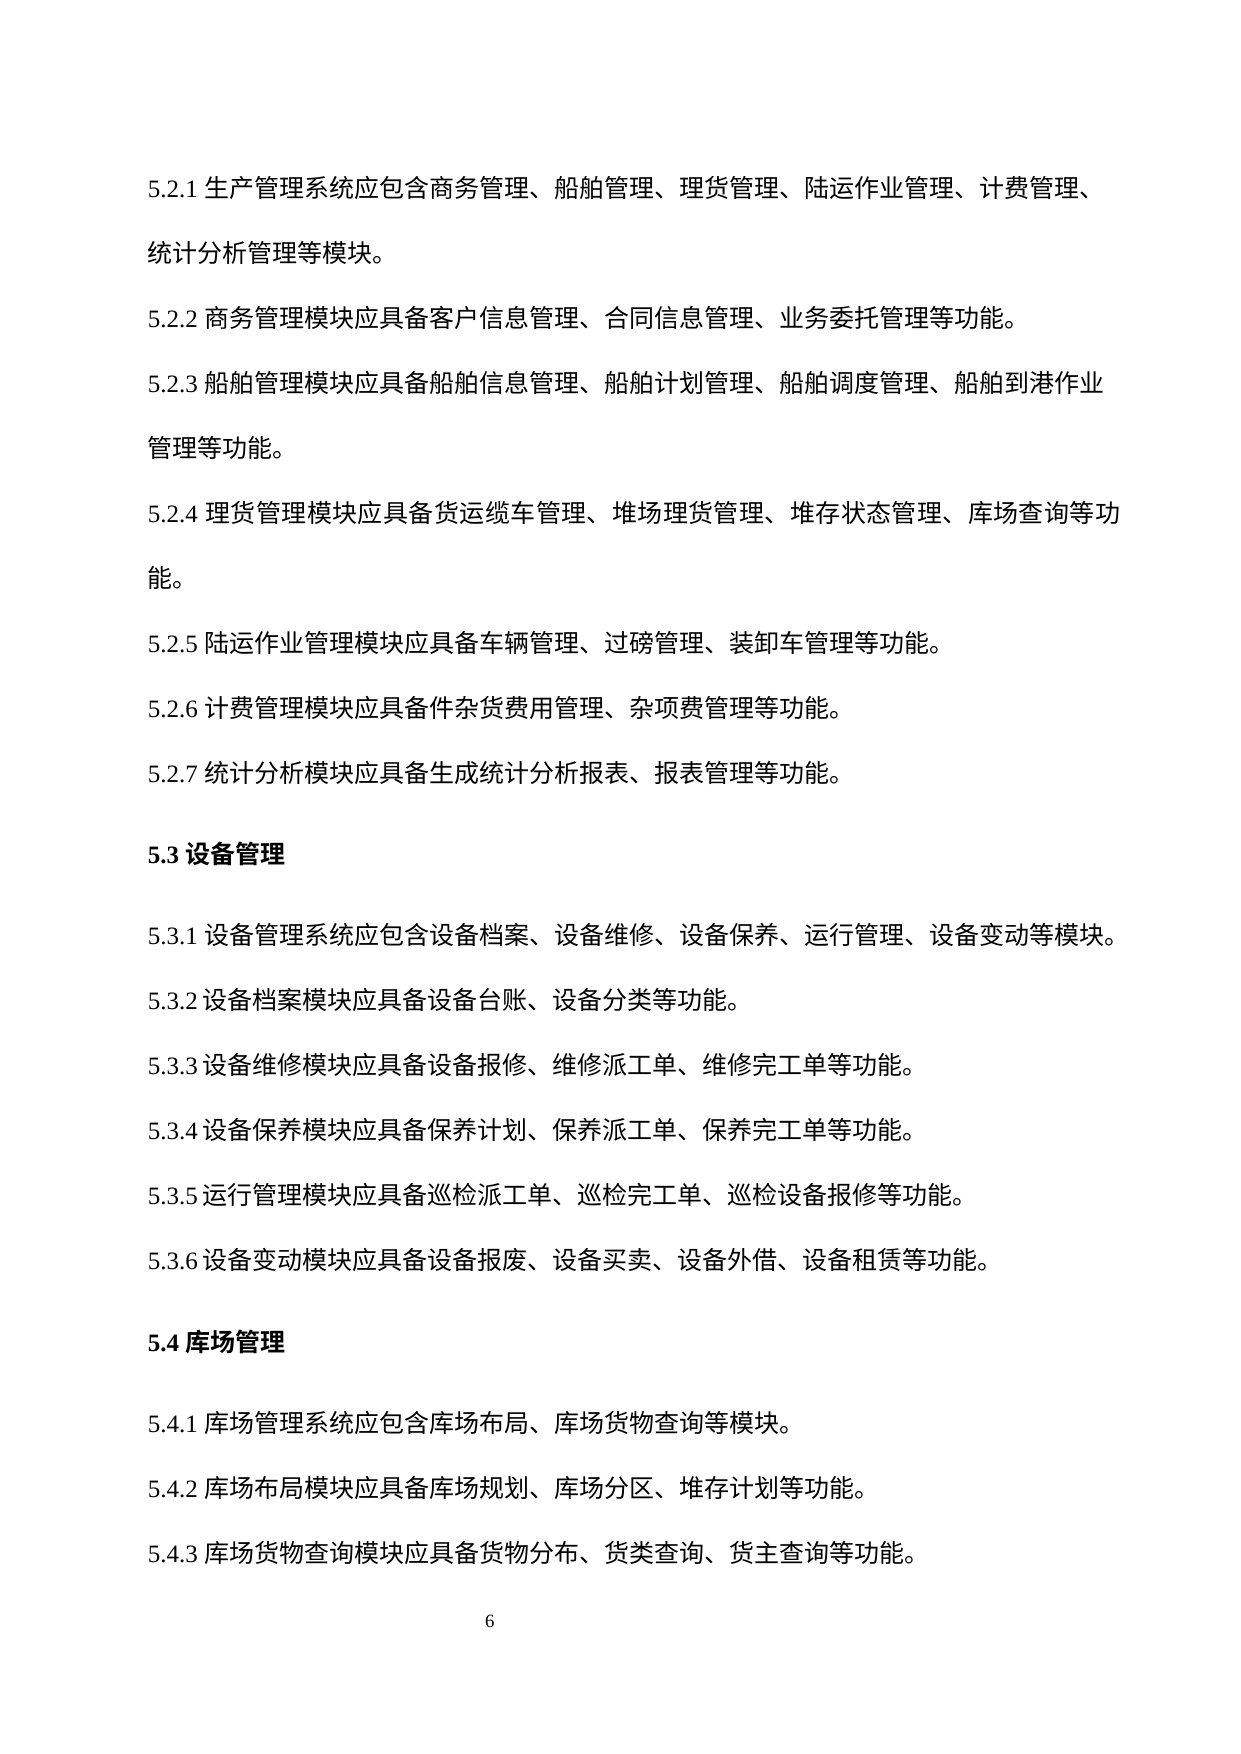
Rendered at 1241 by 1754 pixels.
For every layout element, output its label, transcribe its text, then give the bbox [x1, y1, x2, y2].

text 5.3.3设备维修模块应具备设备报修、维修派工单、维修完工单等功能。 [148, 1031, 1122, 1096]
text 5.3.6设备变动模块应具备设备报废、设备买卖、设备外借、设备租赁等功能。 [148, 1226, 1122, 1291]
text 5.2.6 计费管理模块应具备件杂货费用管理、杂项费管理等功能。 [148, 674, 1122, 739]
text 5.3.2设备档案模块应具备设备台账、设备分类等功能。 [148, 966, 1122, 1031]
list 5.4.1 库场管理系统应包含库场布局、库场货物查询等模块。 [148, 1389, 1122, 1454]
list 5.2.7 统计分析模块应具备生成统计分析报表、报表管理等功能。 [148, 739, 1122, 804]
text 5.2.3 船舶管理模块应具备船舶信息管理、船舶计划管理、船舶调度管理、船舶到港作业管理等功能。 [148, 349, 1122, 479]
text 5.4.2 库场布局模块应具备库场规划、库场分区、堆存计划等功能。 [148, 1454, 1122, 1519]
text 5.2.5 陆运作业管理模块应具备车辆管理、过磅管理、装卸车管理等功能。 [148, 609, 1122, 674]
text 5.3 设备管理 [148, 820, 1122, 885]
text 5.3.5运行管理模块应具备巡检派工单、巡检完工单、巡检设备报修等功能。 [148, 1161, 1122, 1226]
text 5.2.4 理货管理模块应具备货运缆车管理、堆场理货管理、堆存状态管理、库场查询等功能。 [148, 479, 1122, 609]
text 5.4.3 库场货物查询模块应具备货物分布、货类查询、货主查询等功能。 [148, 1519, 1122, 1584]
list 5.3.1 设备管理系统应包含设备档案、设备维修、设备保养、运行管理、设备变动等模块。 [148, 901, 1122, 966]
text 5.2.1 生产管理系统应包含商务管理、船舶管理、理货管理、陆运作业管理、计费管理、统计分析管理等模块。 [148, 154, 1122, 284]
text 5.4 库场管理 [148, 1308, 1122, 1373]
text 5.2.2 商务管理模块应具备客户信息管理、合同信息管理、业务委托管理等功能。 [148, 284, 1122, 349]
text 5.3.4设备保养模块应具备保养计划、保养派工单、保养完工单等功能。 [148, 1096, 1122, 1161]
